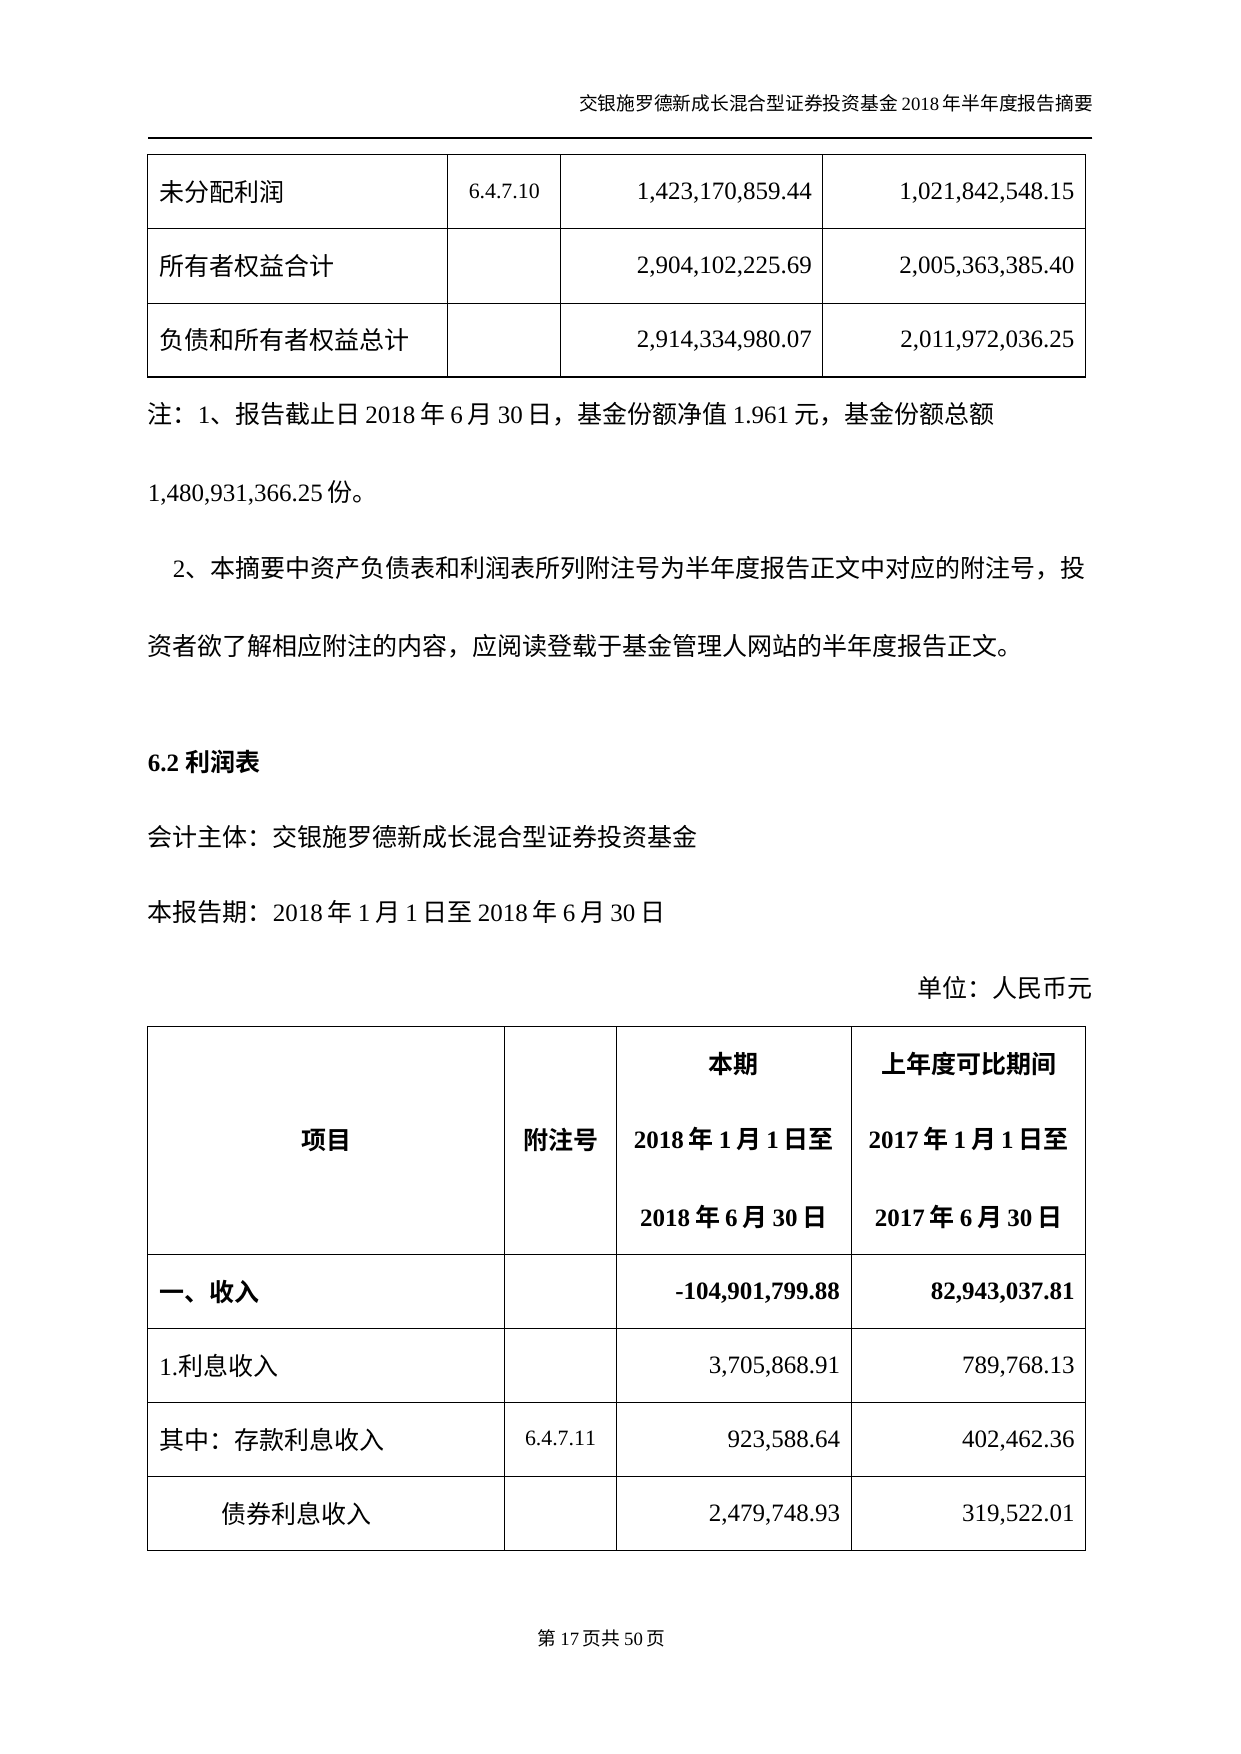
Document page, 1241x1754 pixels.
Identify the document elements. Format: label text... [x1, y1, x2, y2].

table_cell 债券利息收入 [148, 1477, 504, 1550]
table_cell 所有者权益合计 [148, 229, 447, 302]
table_header 项目 [148, 1027, 504, 1254]
table_cell [505, 1329, 616, 1402]
table_cell [448, 229, 560, 302]
text 会计主体：交银施罗德新成长混合型证券投资基金 [148, 803, 1092, 868]
text 本报告期：2018年1月1日至2018年6月30日 [148, 878, 1092, 943]
table_cell [448, 304, 560, 376]
table_cell 923,588.64 [617, 1403, 851, 1476]
table_cell 其中：存款利息收入 [148, 1403, 504, 1476]
table_cell [505, 1255, 616, 1328]
table_cell 6.4.7.11 [505, 1403, 616, 1476]
table_cell 1.利息收入 [148, 1329, 504, 1402]
table_cell [505, 1477, 616, 1550]
table_cell 402,462.36 [852, 1403, 1085, 1476]
table_cell 2,011,972,036.25 [823, 304, 1085, 376]
table_cell 2,904,102,225.69 [561, 229, 822, 302]
table_cell 2,005,363,385.40 [823, 229, 1085, 302]
text 单位：人民币元 [149, 954, 1092, 1019]
table_header 上年度可比期间 2017年1月1日至2017年6月30日 [852, 1027, 1085, 1254]
table_cell 负债和所有者权益总计 [148, 304, 447, 376]
table_header 本期 2018年1月1日至2018年6月30日 [617, 1027, 851, 1254]
table_cell 319,522.01 [852, 1477, 1085, 1550]
table_cell 2,914,334,980.07 [561, 304, 822, 376]
table_cell 3,705,868.91 [617, 1329, 851, 1402]
table_cell 1,021,842,548.15 [823, 155, 1085, 228]
table_cell 82,943,037.81 [852, 1255, 1085, 1328]
table_cell 6.4.7.10 [448, 155, 560, 228]
table_cell 789,768.13 [852, 1329, 1085, 1402]
table_cell 一、收入 [148, 1255, 504, 1328]
table_header 附注号 [505, 1027, 616, 1254]
table_cell 未分配利润 [148, 155, 447, 228]
table_cell -104,901,799.88 [617, 1255, 851, 1328]
text 2、本摘要中资产负债表和利润表所列附注号为半年度报告正文中对应的附注号，投资者欲了解相应附注的内容，应阅读登载于基金管理人网站的半年度报告正文。 [148, 534, 1092, 677]
table_cell 2,479,748.93 [617, 1477, 851, 1550]
text 注：1、报告截止日2018年6月30日，基金份额净值1.961元，基金份额总额1,480,931,366.25份。 [148, 381, 1092, 523]
subtitle 6.2 利润表 [148, 728, 1092, 793]
table_cell 1,423,170,859.44 [561, 155, 822, 228]
